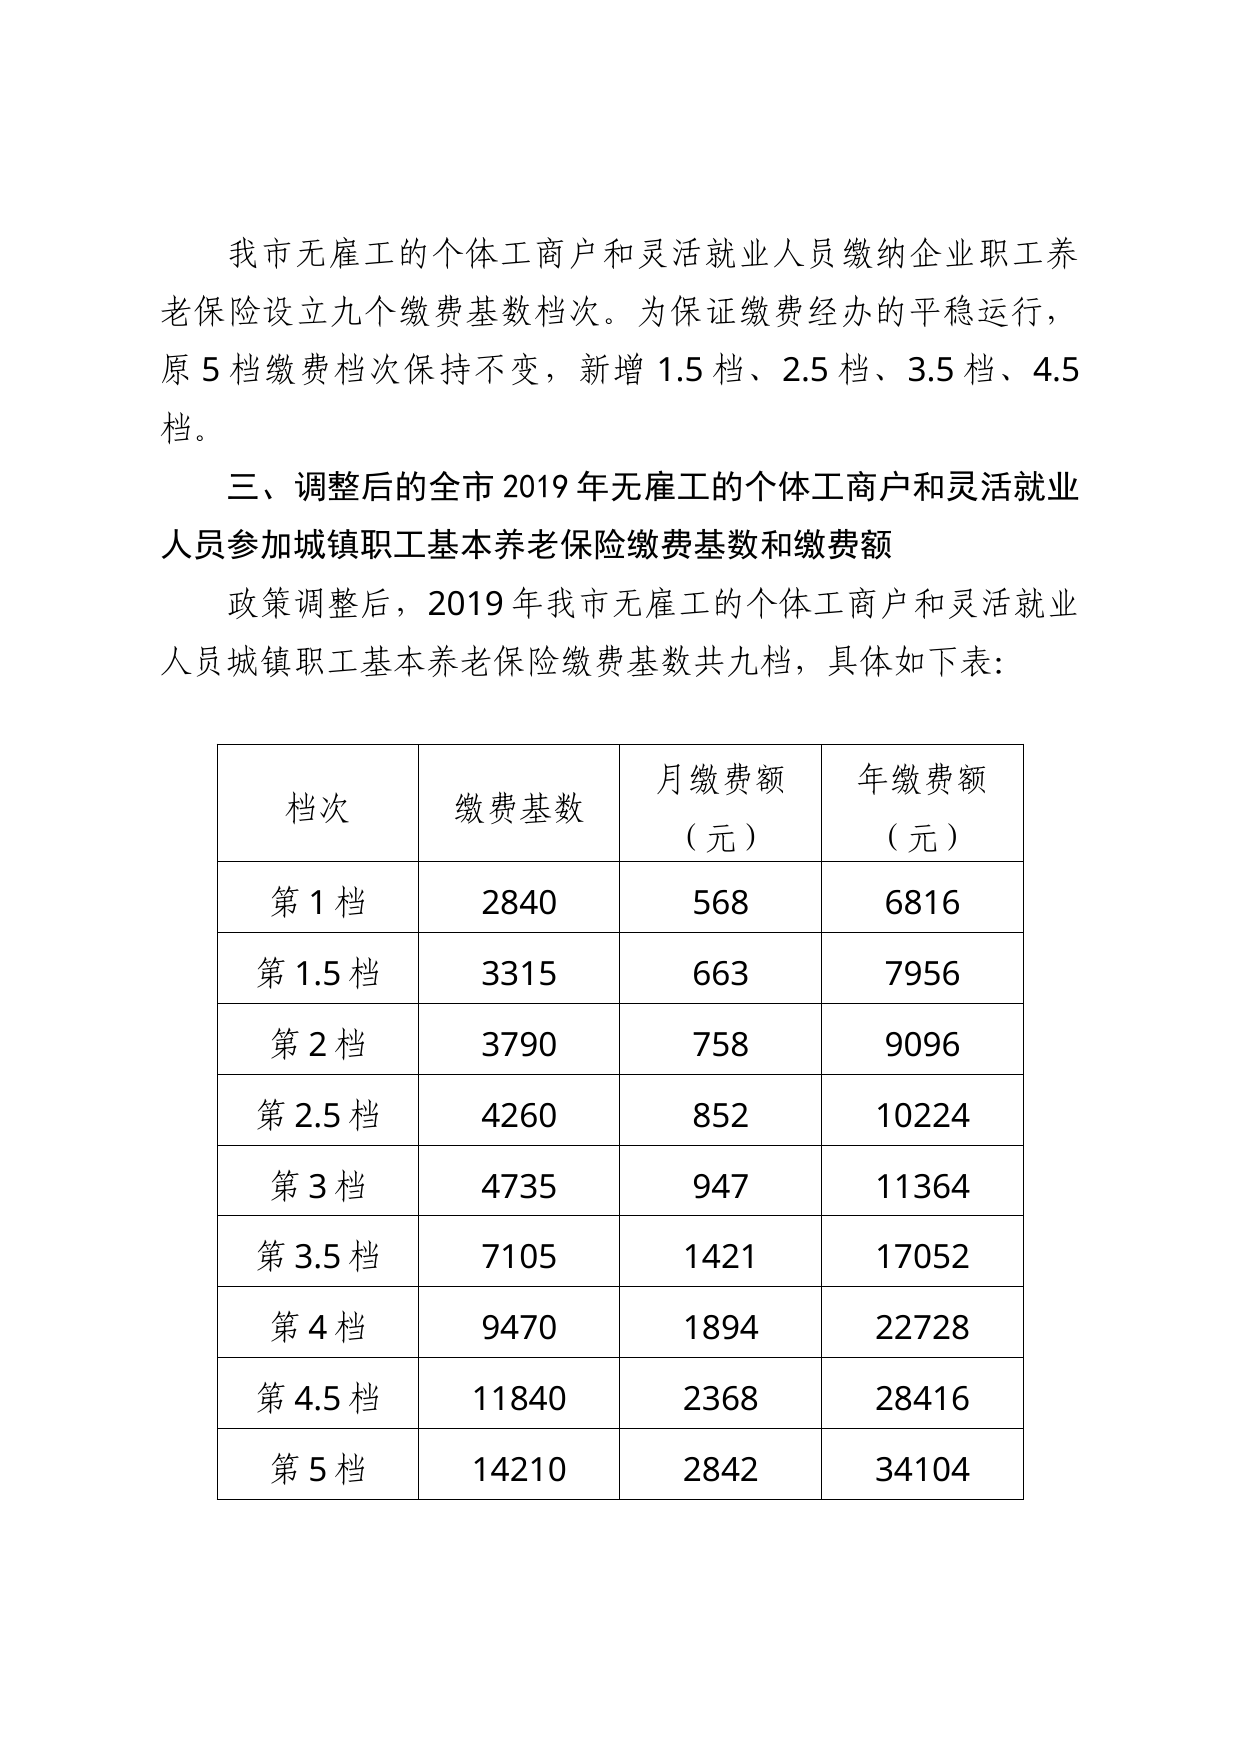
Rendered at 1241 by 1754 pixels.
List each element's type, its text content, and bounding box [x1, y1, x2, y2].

table_cell 568 [620, 862, 821, 932]
table_cell 3790 [419, 1004, 619, 1074]
table_cell 第4.5档 [218, 1358, 418, 1428]
text 政策调整后，2019年我市无雇工的个体工商户和灵活就业人员城镇职工基本养老保险缴费基数共九档，具体如下表： [159, 568, 1081, 685]
table_cell 34104 [822, 1429, 1023, 1499]
table_cell 947 [620, 1146, 821, 1215]
table_cell 1421 [620, 1216, 821, 1286]
table_cell 第3.5档 [218, 1216, 418, 1286]
table_header 缴费基数 [419, 745, 619, 861]
table_cell 3315 [419, 933, 619, 1003]
table_cell 第5档 [218, 1429, 418, 1499]
table_cell 28416 [822, 1358, 1023, 1428]
table_cell 第2.5档 [218, 1075, 418, 1144]
table_cell 14210 [419, 1429, 619, 1499]
table_cell 9470 [419, 1287, 619, 1357]
table_cell 2842 [620, 1429, 821, 1499]
table_cell 第4档 [218, 1287, 418, 1357]
table_header 年缴费额（元） [822, 745, 1023, 861]
table_cell 22728 [822, 1287, 1023, 1357]
table_cell 第1.5档 [218, 933, 418, 1003]
table_cell 7956 [822, 933, 1023, 1003]
table_cell 第3档 [218, 1146, 418, 1215]
table_cell 663 [620, 933, 821, 1003]
table_cell 4735 [419, 1146, 619, 1215]
table_cell 7105 [419, 1216, 619, 1286]
table_cell 6816 [822, 862, 1023, 932]
text 我市无雇工的个体工商户和灵活就业人员缴纳企业职工养老保险设立九个缴费基数档次。为保证缴费经办的平稳运行，原5档缴费档次保持不变，新增1.5档、2.5档、3.5档、4.5档。 [159, 218, 1081, 452]
table_cell 11364 [822, 1146, 1023, 1215]
table_cell 11840 [419, 1358, 619, 1428]
table_cell 852 [620, 1075, 821, 1144]
table_cell 第2档 [218, 1004, 418, 1074]
table_header 月缴费额（元） [620, 745, 821, 861]
table_cell 第1档 [218, 862, 418, 932]
table_cell 17052 [822, 1216, 1023, 1286]
table_cell 4260 [419, 1075, 619, 1144]
text 三、调整后的全市2019年无雇工的个体工商户和灵活就业人员参加城镇职工基本养老保险缴费基数和缴费额 [159, 452, 1081, 568]
table_cell 10224 [822, 1075, 1023, 1144]
table_header 档次 [218, 745, 418, 861]
table_cell 1894 [620, 1287, 821, 1357]
table_cell 758 [620, 1004, 821, 1074]
table_cell 9096 [822, 1004, 1023, 1074]
table_cell 2840 [419, 862, 619, 932]
table_cell 2368 [620, 1358, 821, 1428]
